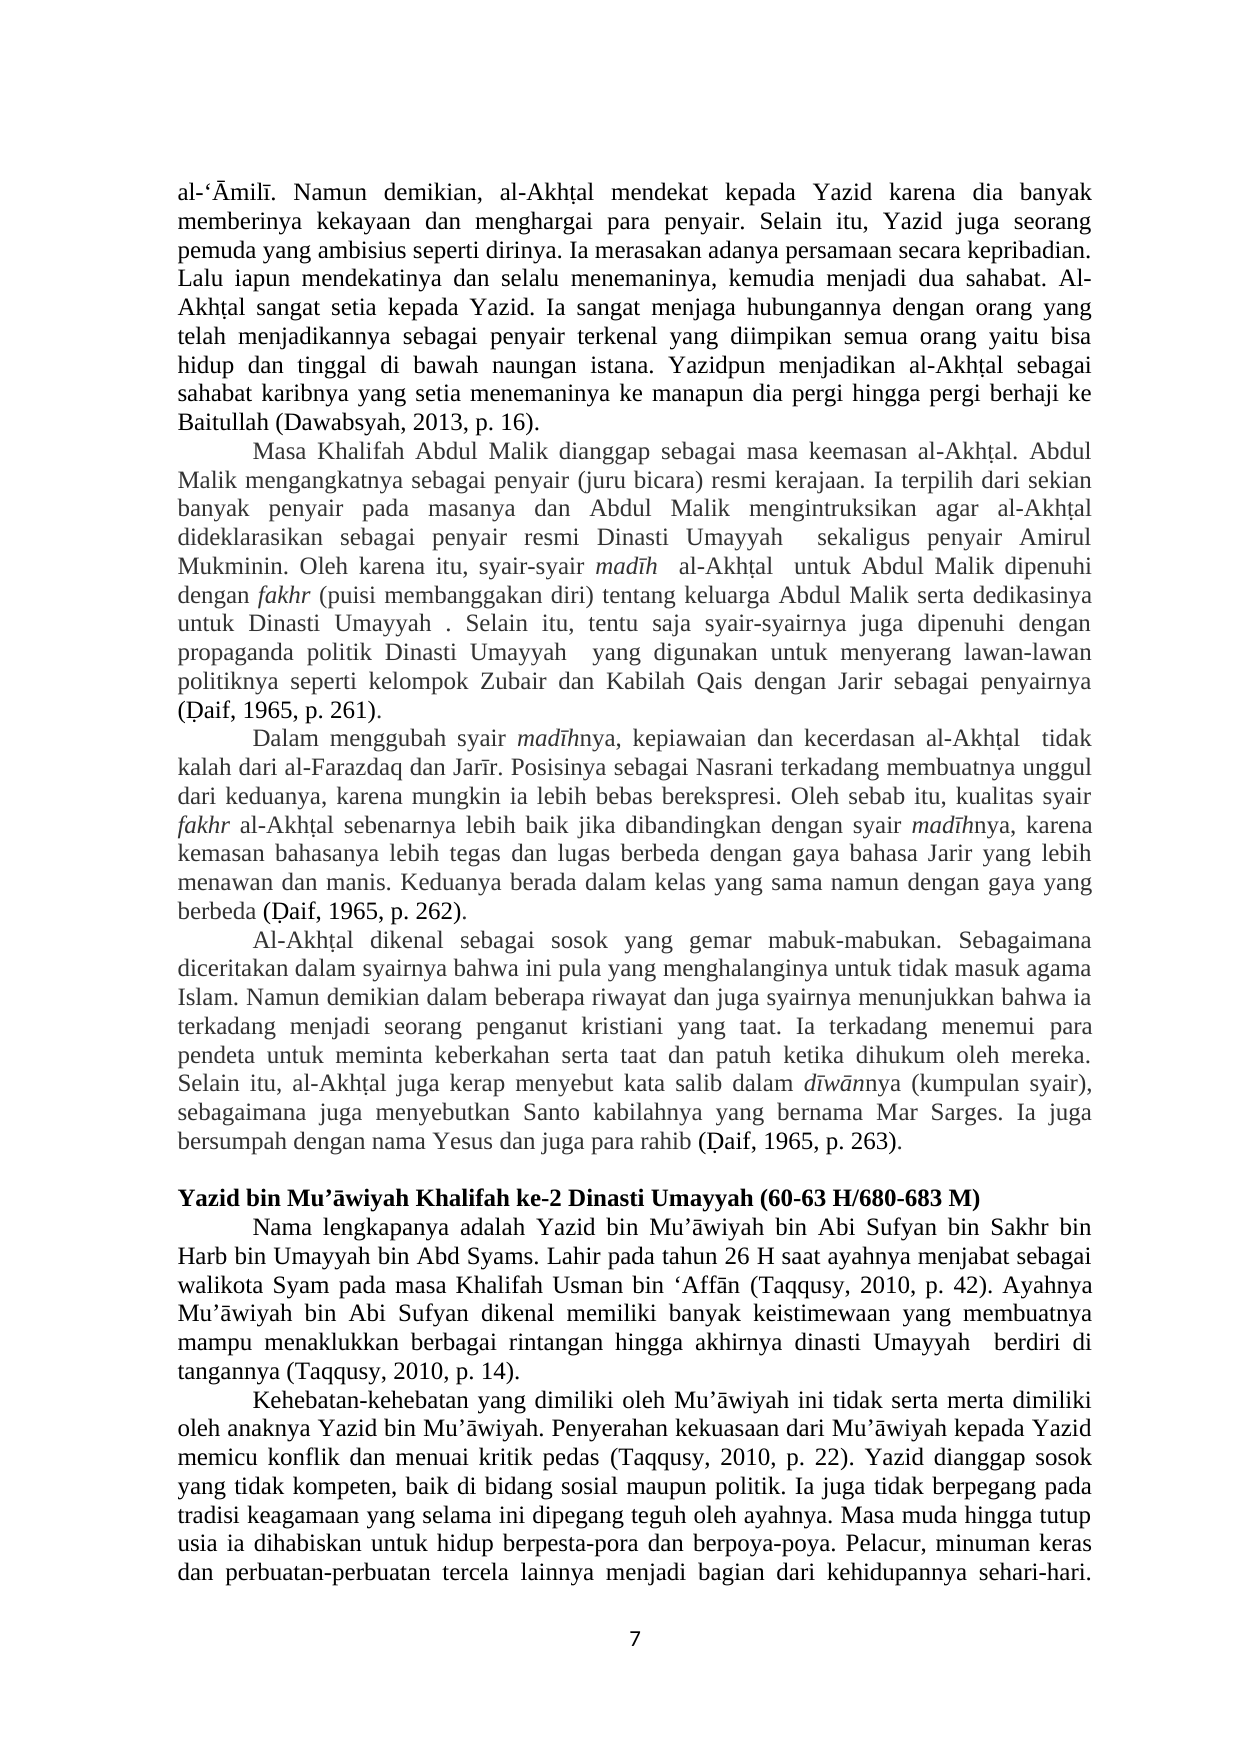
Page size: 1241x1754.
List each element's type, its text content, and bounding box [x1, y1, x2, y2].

subtitle Masa Khalifah Abdul Malik dianggap sebagai masa keemasan al-Akhṭal. Abdul Malik mengangkatnya sebagai penyair (juru bicara) resmi kerajaan. Ia terpilih dari sekian banyak penyair pada masanya dan Abdul Malik mengintruksikan agar al-Akhṭal dideklarasikan sebagai penyair resmi Dinasti Umayyah sekaligus penyair Amirul Mukminin. Oleh karena itu, syair-syair madīh al-Akhṭal untuk Abdul Malik dipenuhi dengan fakhr (puisi membanggakan diri) tentang keluarga Abdul Malik serta dedikasinya untuk Dinasti Umayyah . Selain itu, tentu saja syair-syairnya juga dipenuhi dengan propaganda politik Dinasti Umayyah yang digunakan untuk menyerang lawan-lawan politiknya seperti kelompok Zubair dan Kabilah Qais dengan Jarir sebagai penyairnya (Ḍaif, 1965, p. 261). [177, 436, 1092, 723]
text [177, 177, 1092, 436]
text Yazid bin Mu’āwiyah Khalifah ke-2 Dinasti Umayyah (60-63 H/680-683 M) [177, 1183, 1092, 1212]
text Nama lengkapanya adalah Yazid bin Mu’āwiyah bin Abi Sufyan bin Sakhr bin Harb bin Umayyah bin Abd Syams. Lahir pada tahun 26 H saat ayahnya menjabat sebagai walikota Syam pada masa Khalifah Usman bin ‘Affān (Taqqusy, 2010, p. 42). Ayahnya Mu’āwiyah bin Abi Sufyan dikenal memiliki banyak keistimewaan yang membuatnya mampu menaklukkan berbagai rintangan hingga akhirnya dinasti Umayyah berdiri di tangannya (Taqqusy, 2010, p. 14). [177, 1212, 1092, 1385]
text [177, 1385, 1092, 1586]
subtitle Dalam menggubah syair madīhnya, kepiawaian dan kecerdasan al-Akhṭal tidak kalah dari al-Farazdaq dan Jarīr. Posisinya sebagai Nasrani terkadang membuatnya unggul dari keduanya, karena mungkin ia lebih bebas berekspresi. Oleh sebab itu, kualitas syair fakhr al-Akhṭal sebenarnya lebih baik jika dibandingkan dengan syair madīhnya, karena kemasan bahasanya lebih tegas dan lugas berbeda dengan gaya bahasa Jarir yang lebih menawan dan manis. Keduanya berada dalam kelas yang sama namun dengan gaya yang berbeda (Ḍaif, 1965, p. 262). [177, 723, 1092, 925]
subtitle Al-Akhṭal dikenal sebagai sosok yang gemar mabuk-mabukan. Sebagaimana diceritakan dalam syairnya bahwa ini pula yang menghalanginya untuk tidak masuk agama Islam. Namun demikian dalam beberapa riwayat dan juga syairnya menunjukkan bahwa ia terkadang menjadi seorang penganut kristiani yang taat. Ia terkadang menemui para pendeta untuk meminta keberkahan serta taat dan patuh ketika dihukum oleh mereka. Selain itu, al-Akhṭal juga kerap menyebut kata salib dalam dīwānnya (kumpulan syair), sebagaimana juga menyebutkan Santo kabilahnya yang bernama Mar Sarges. Ia juga bersumpah dengan nama Yesus dan juga para rahib (Ḍaif, 1965, p. 263). [177, 925, 1092, 1155]
